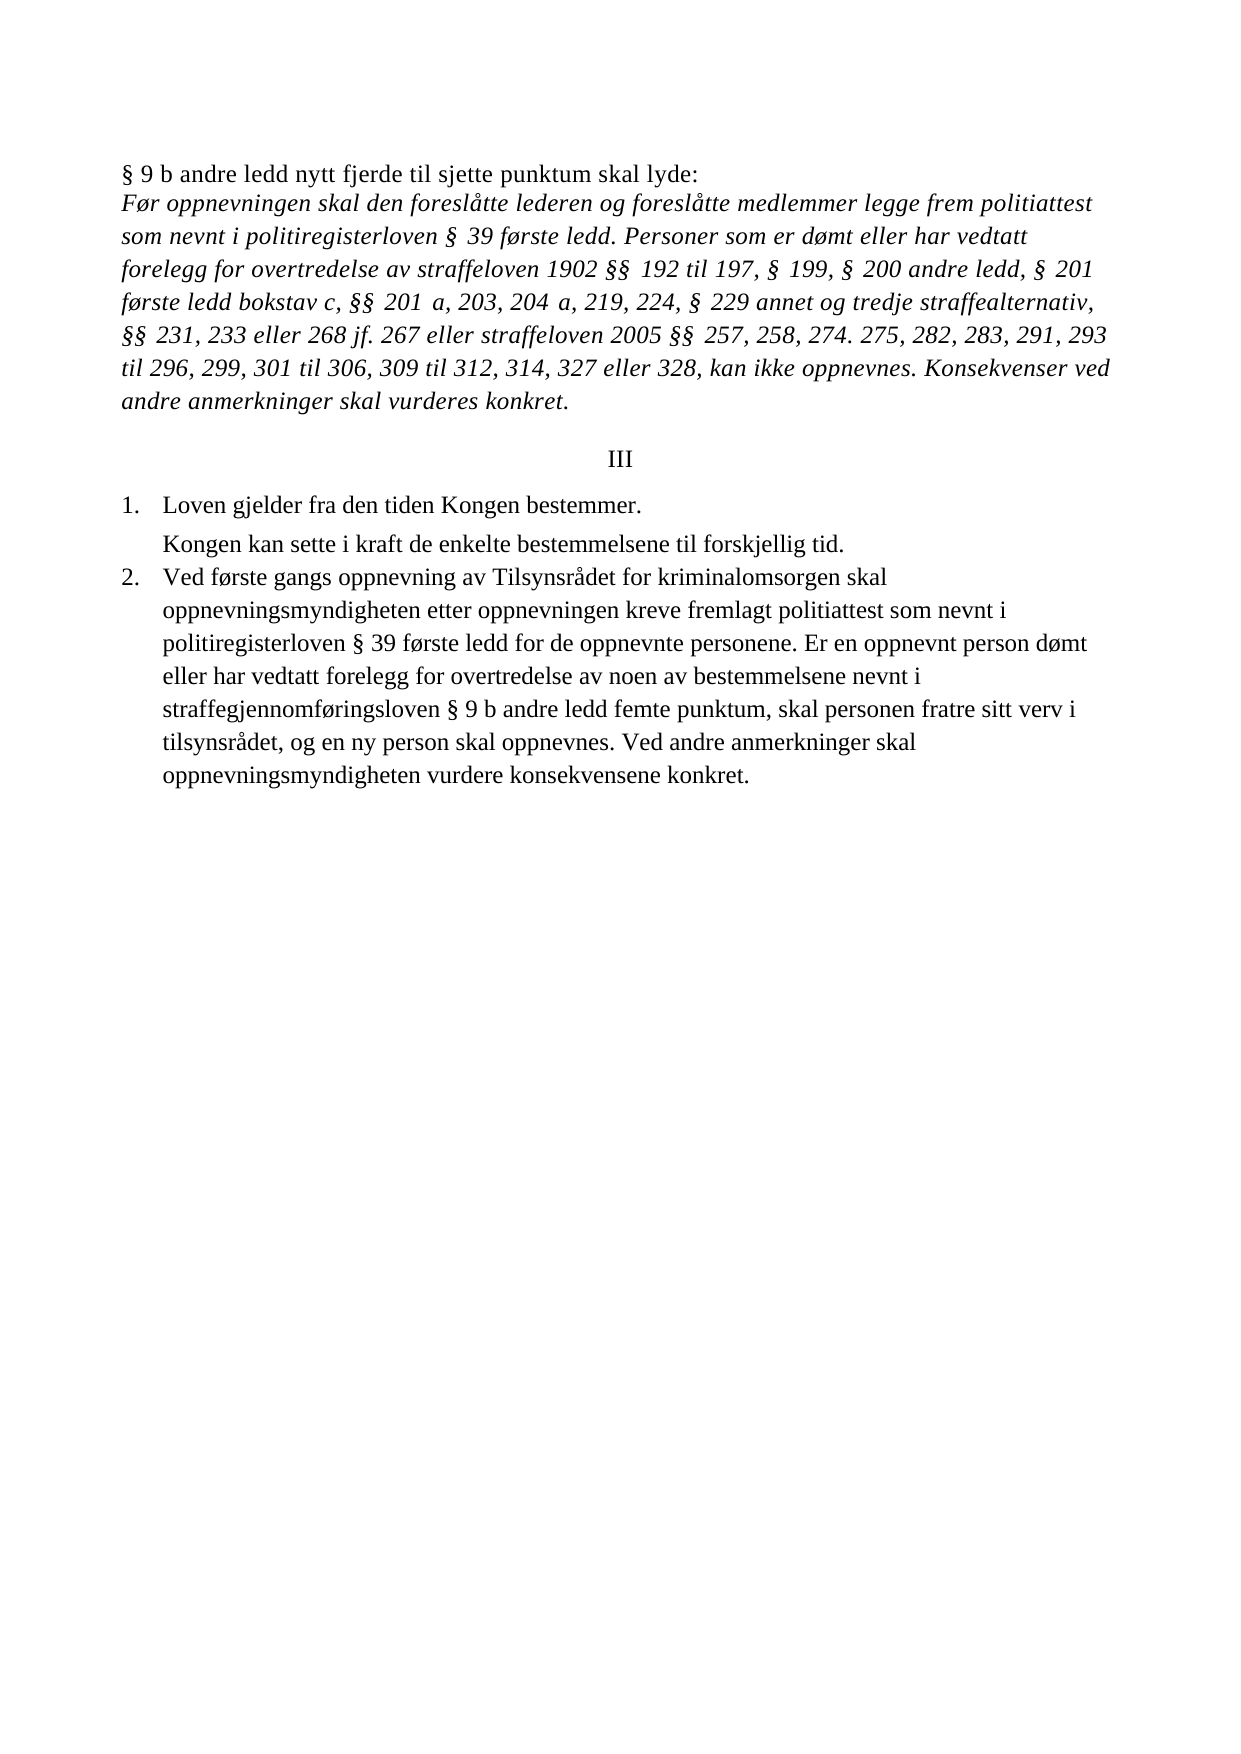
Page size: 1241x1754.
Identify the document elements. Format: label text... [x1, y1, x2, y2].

text Før oppnevningen skal den foreslåtte lederen og foreslåtte medlemmer legge frem politiattest som nevnt i politiregisterloven § 39 første ledd. Personer som er dømt eller har vedtatt forelegg for overtredelse av straffeloven 1902 §§ 192 til 197, § 199, § 200 andre ledd, § 201 første ledd bokstav c, §§ 201 a, 203, 204 a, 219, 224, § 229 annet og tredje straffealternativ, §§ 231, 233 eller 268 jf. 267 eller straffeloven 2005 §§ 257, 258, 274. 275, 282, 283, 291, 293 til 296, 299, 301 til 306, 309 til 312, 314, 327 eller 328, kan ikke oppnevnes. Konsekvenser ved andre anmerkninger skal vurderes konkret. [121, 188, 1119, 415]
list Ved første gangs oppnevning av Tilsynsrådet for kriminalomsorgen skal oppnevningsmyndigheten etter oppnevningen kreve fremlagt politiattest som nevnt i politiregisterloven § 39 første ledd for de oppnevnte personene. Er en oppnevnt person dømt eller har vedtatt forelegg for overtredelse av noen av bestemmelsene nevnt i straffegjennomføringsloven § 9 b andre ledd femte punktum, skal personen fratre sitt verv i tilsynsrådet, og en ny person skal oppnevnes. Ved andre anmerkninger skal oppnevningsmyndigheten vurdere konsekvensene konkret. [121, 562, 1119, 789]
list Loven gjelder fra den tiden Kongen bestemmer. [121, 490, 1119, 519]
text III [121, 444, 1119, 473]
list Kongen kan sette i kraft de enkelte bestemmelsene til forskjellig tid. [162, 529, 1119, 558]
text § 9 b andre ledd nytt fjerde til sjette punktum skal lyde: [121, 159, 1119, 188]
